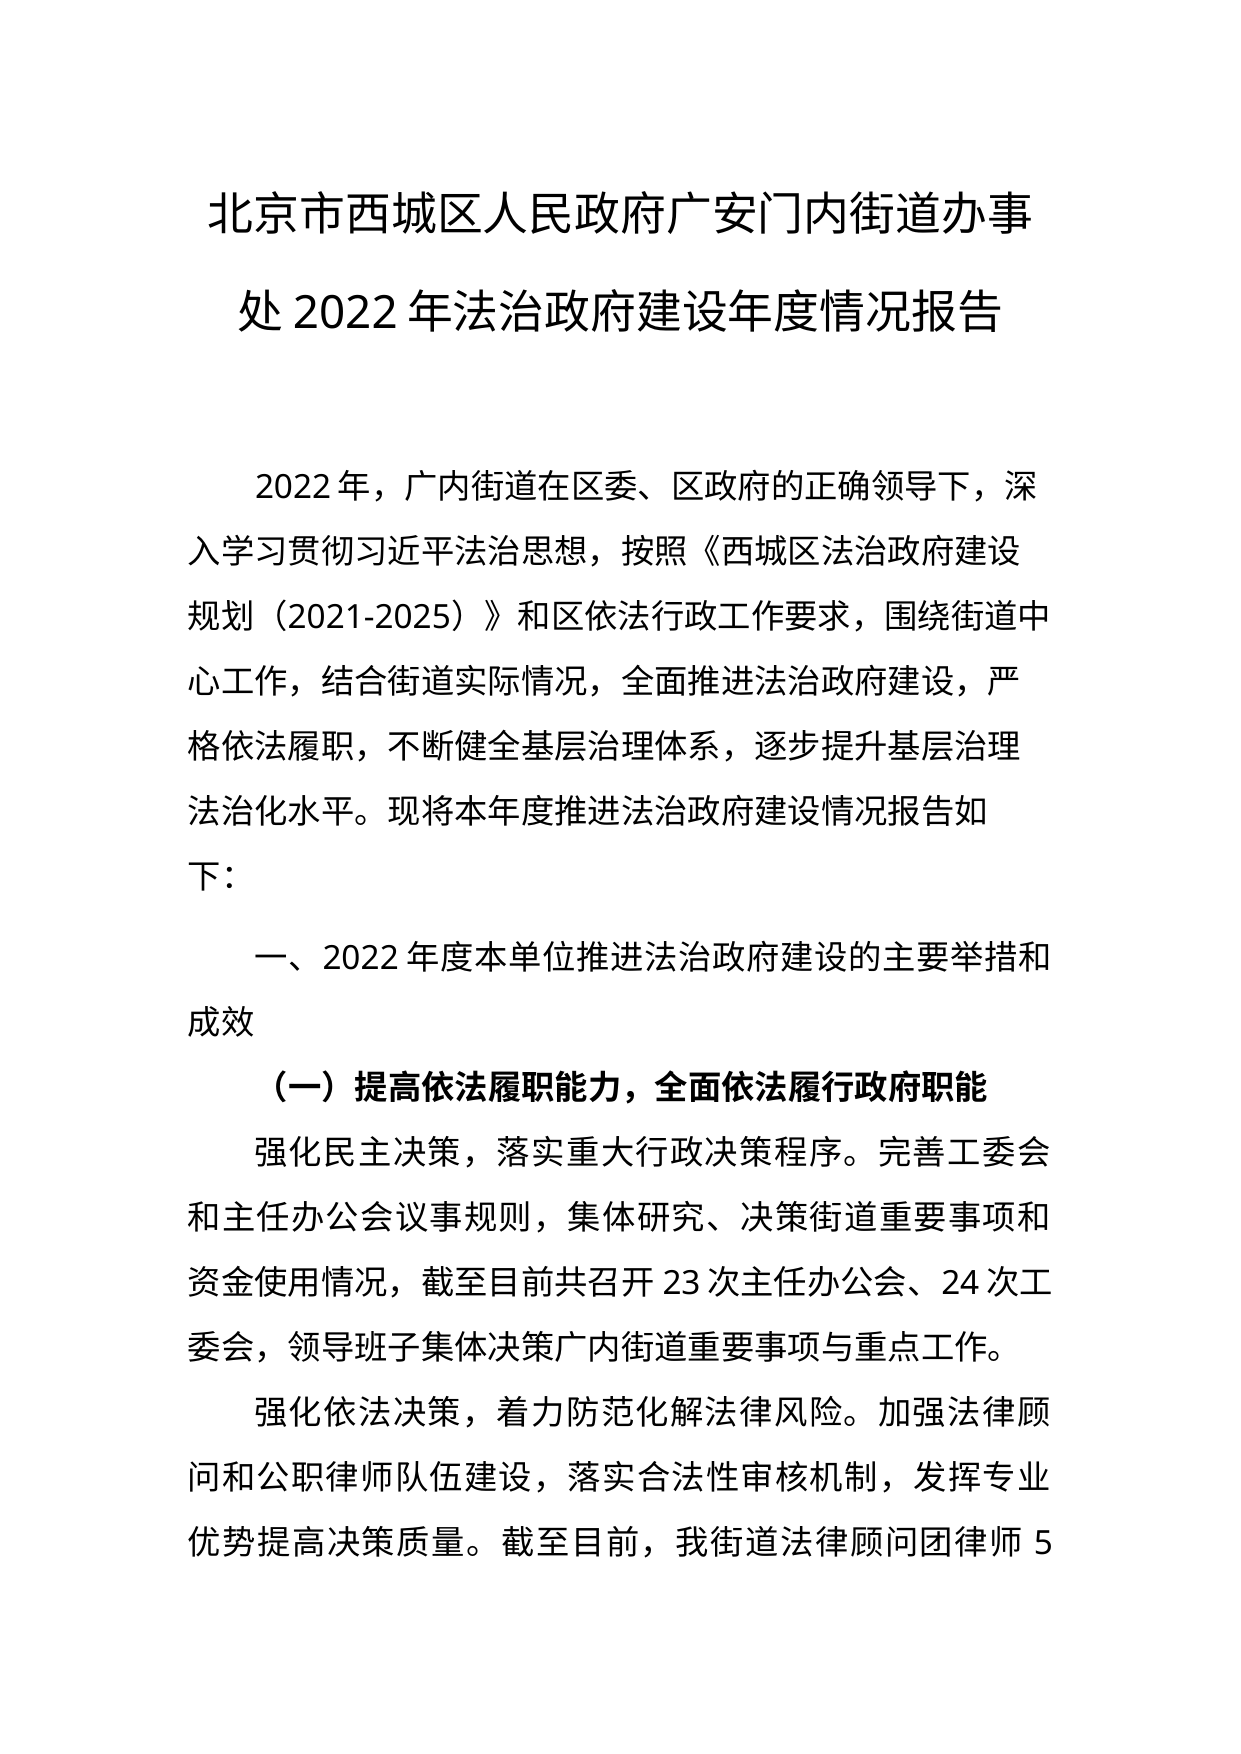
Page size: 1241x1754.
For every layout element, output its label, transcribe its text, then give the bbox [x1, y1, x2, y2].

text 2022年，广内街道在区委、区政府的正确领导下，深入学习贯彻习近平法治思想，按照《西城区法治政府建设规划（2021-2025）》和区依法行政工作要求，围绕街道中心工作，结合街道实际情况，全面推进法治政府建设，严格依法履职，不断健全基层治理体系，逐步提升基层治理法治化水平。现将本年度推进法治政府建设情况报告如下： [187, 452, 1053, 907]
text 一、2022年度本单位推进法治政府建设的主要举措和成效 [187, 922, 1053, 1052]
text 北京市西城区人民政府广安门内街道办事处2022年法治政府建设年度情况报告 [187, 162, 1053, 357]
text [187, 1377, 1053, 1572]
text 强化民主决策，落实重大行政决策程序。完善工委会和主任办公会议事规则，集体研究、决策街道重要事项和资金使用情况，截至目前共召开23次主任办公会、24次工委会，领导班子集体决策广内街道重要事项与重点工作。 [187, 1117, 1053, 1377]
text （一）提高依法履职能力，全面依法履行政府职能 [187, 1052, 1053, 1117]
